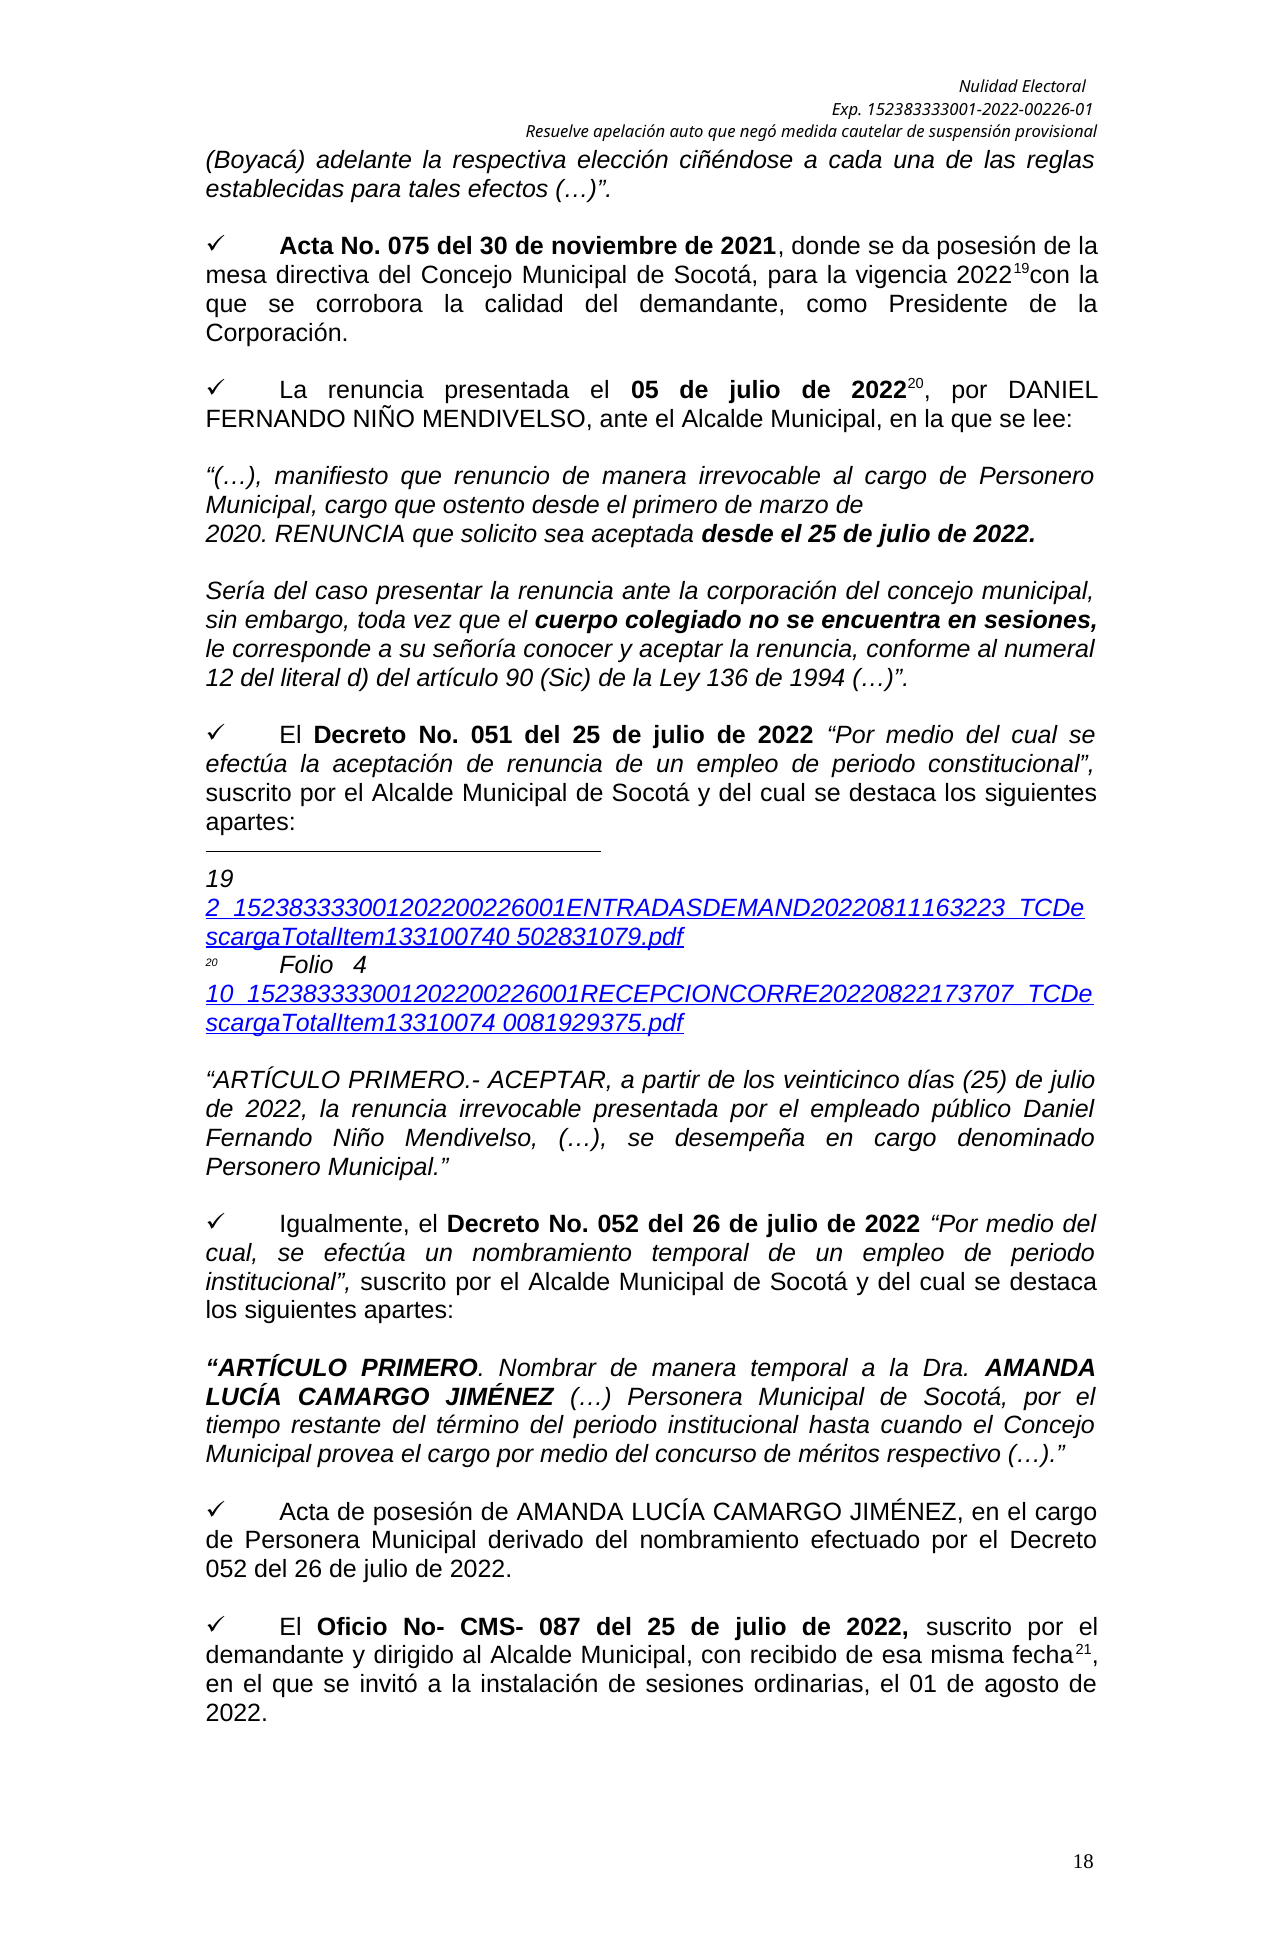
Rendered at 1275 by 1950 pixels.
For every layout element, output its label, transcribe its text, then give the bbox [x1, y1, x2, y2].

text 2020. RENUNCIA que solicito sea aceptada desde el 25 de julio de 2022. [205, 519, 1098, 548]
text 10_152383333001202200226001RECEPCIONCORRE20220822173707_TCDescargaTotalItem13310074 0081929375.pdf [205, 979, 1098, 1036]
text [205, 145, 1098, 202]
list Folio 4 [205, 950, 1098, 979]
text “ARTÍCULO PRIMERO.- ACEPTAR, a partir de los veinticinco días (25) de julio de 2022, la renuncia irrevocable presentada por el empleado público Daniel Fernando Niño Mendivelso, (…), se desempeña en cargo denominado Personero Municipal.” [205, 1065, 1098, 1180]
list Igualmente, el Decreto No. 052 del 26 de julio de 2022 “Por medio del cual, se efectúa un nombramiento temporal de un empleo de periodo institucional”, suscrito por el Alcalde Municipal de Socotá y del cual se destaca los siguientes apartes: [205, 1209, 1098, 1324]
text 19 [205, 864, 1098, 893]
list La renuncia presentada el 05 de julio de 202220, por DANIEL FERNANDO NIÑO MENDIVELSO, ante el Alcalde Municipal, en la que se lee: [205, 375, 1098, 433]
list El Oficio No- CMS- 087 del 25 de julio de 2022, suscrito por el demandante y dirigido al Alcalde Municipal, con recibido de esa misma fecha21, en el que se invitó a la instalación de sesiones ordinarias, el 01 de agosto de 2022. [205, 1612, 1098, 1727]
text “ARTÍCULO PRIMERO. Nombrar de manera temporal a la Dra. AMANDA LUCÍA CAMARGO JIMÉNEZ (…) Personera Municipal de Socotá, por el tiempo restante del término del periodo institucional hasta cuando el Concejo Municipal provea el cargo por medio del concurso de méritos respectivo (…).” [205, 1353, 1098, 1468]
list El Decreto No. 051 del 25 de julio de 2022 “Por medio del cual se efectúa la aceptación de renuncia de un empleo de periodo constitucional”, suscrito por el Alcalde Municipal de Socotá y del cual se destaca los siguientes apartes: [205, 720, 1098, 835]
list Acta de posesión de AMANDA LUCÍA CAMARGO JIMÉNEZ, en el cargo de Personera Municipal derivado del nombramiento efectuado por el Decreto 052 del 26 de julio de 2022. [205, 1497, 1098, 1583]
text 2_152383333001202200226001ENTRADASDEMAND20220811163223_TCDescargaTotalItem133100740 502831079.pdf [205, 893, 1098, 950]
list Acta No. 075 del 30 de noviembre de 2021, donde se da posesión de la mesa directiva del Concejo Municipal de Socotá, para la vigencia 202219con la que se corrobora la calidad del demandante, como Presidente de la Corporación. [205, 231, 1098, 346]
text “(…), manifiesto que renuncio de manera irrevocable al cargo de Personero Municipal, cargo que ostento desde el primero de marzo de [205, 461, 1098, 519]
text Sería del caso presentar la renuncia ante la corporación del concejo municipal, sin embargo, toda vez que el cuerpo colegiado no se encuentra en sesiones, le corresponde a su señoría conocer y aceptar la renuncia, conforme al numeral 12 del literal d) del artículo 90 (Sic) de la Ley 136 de 1994 (…)”. [205, 576, 1098, 691]
